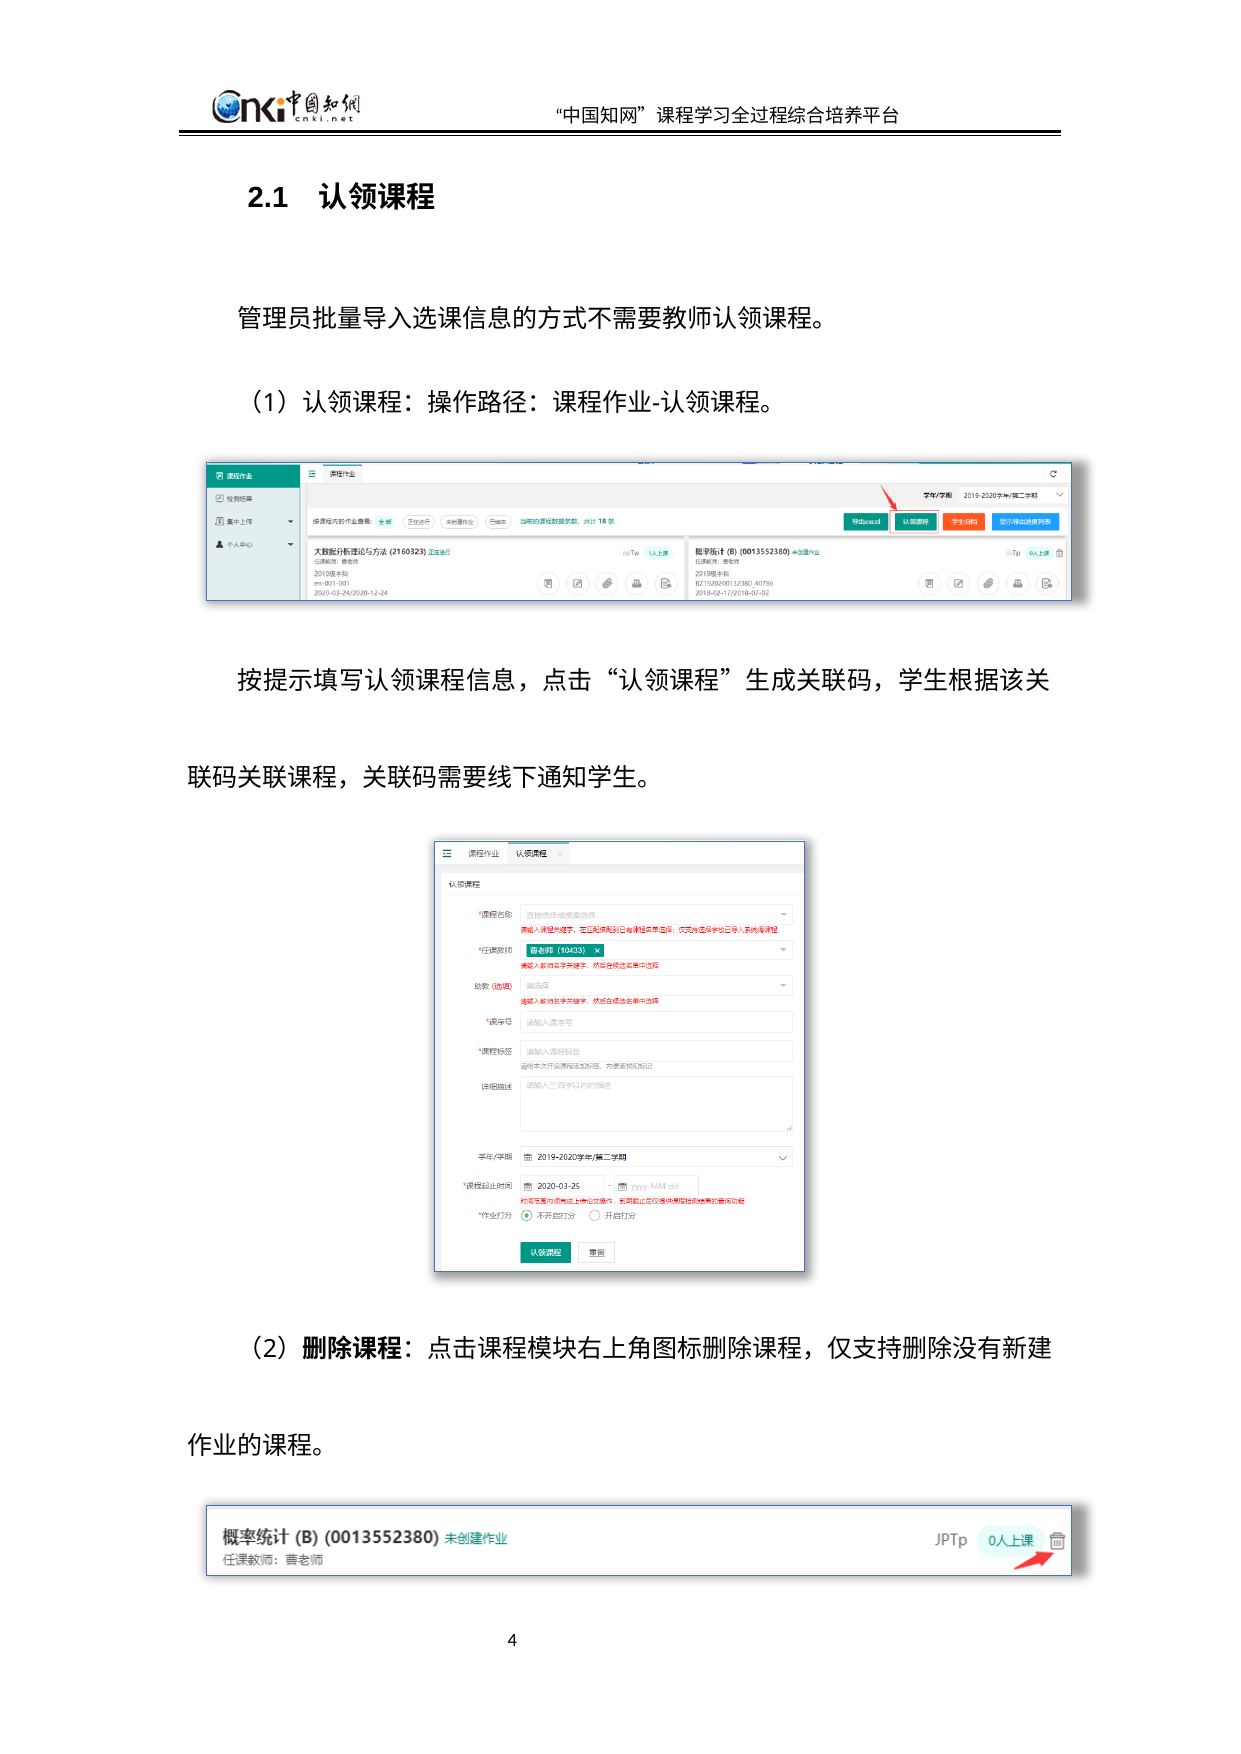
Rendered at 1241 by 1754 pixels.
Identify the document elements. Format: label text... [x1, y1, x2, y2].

picture [435, 842, 804, 1271]
picture [207, 463, 1071, 600]
list 删除课程：点击课程模块右上角图标删除课程，仅支持删除没有新建作业的课程。 [187, 1314, 1053, 1476]
text 管理员批量导入选课信息的方式不需要教师认领课程。 [187, 284, 1053, 349]
text 按提示填写认领课程信息，点击“认领课程”生成关联码，学生根据该关联码关联课程，关联码需要线下通知学生。 [187, 646, 1053, 808]
subtitle 认领课程 [247, 162, 1053, 227]
picture [212, 90, 360, 123]
picture [207, 1506, 1071, 1575]
text （1）认领课程：操作路径：课程作业-认领课程。 [187, 368, 1053, 433]
